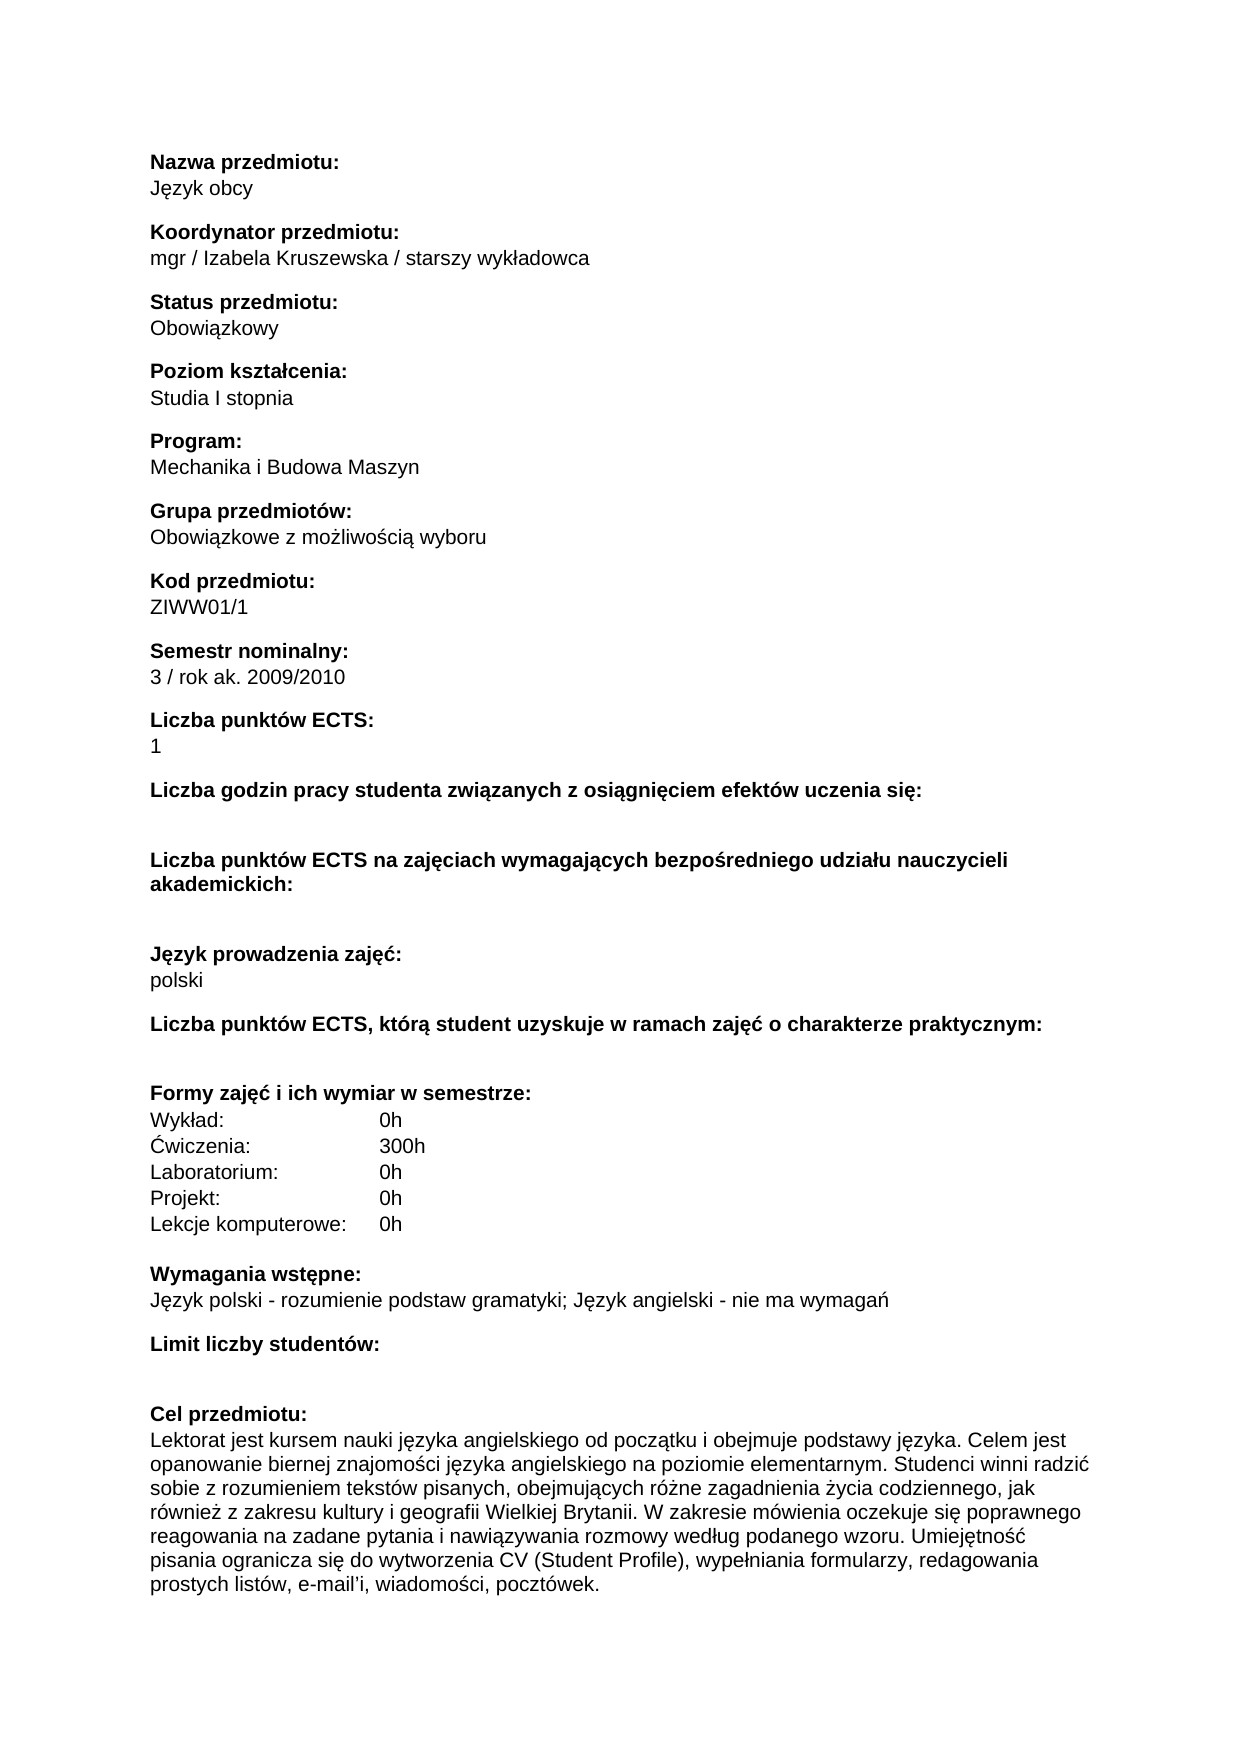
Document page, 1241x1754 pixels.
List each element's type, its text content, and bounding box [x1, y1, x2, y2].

text Liczba punktów ECTS, którą student uzyskuje w ramach zajęć o charakterze praktycznym: [150, 1011, 1090, 1035]
text Język polski - rozumienie podstaw gramatyki; Język angielski - nie ma wymagań [150, 1288, 1090, 1312]
table_cell 300h [369, 1132, 597, 1158]
text Liczba godzin pracy studenta związanych z osiągnięciem efektów uczenia się: [150, 778, 1090, 802]
text Kod przedmiotu: [150, 569, 1090, 593]
text Liczba punktów ECTS: [150, 708, 1090, 732]
table_cell 0h [369, 1184, 597, 1210]
text 3 / rok ak. 2009/2010 [150, 664, 1090, 688]
text 1 [150, 734, 1090, 758]
text Koordynator przedmiotu: [150, 220, 1090, 244]
text Studia I stopnia [150, 385, 1090, 409]
text Limit liczby studentów: [150, 1332, 1090, 1356]
text Wymagania wstępne: [150, 1262, 1090, 1286]
table_cell 0h [369, 1158, 597, 1184]
text Cel przedmiotu: [150, 1402, 1090, 1426]
text polski [150, 968, 1090, 992]
table_cell Laboratorium: [140, 1160, 367, 1184]
table_cell Ćwiczenia: [140, 1134, 367, 1158]
text Mechanika i Budowa Maszyn [150, 455, 1090, 479]
table_cell 0h [369, 1210, 597, 1236]
text Formy zajęć i ich wymiar w semestrze: [150, 1081, 1090, 1105]
text Poziom kształcenia: [150, 359, 1090, 383]
text Grupa przedmiotów: [150, 499, 1090, 523]
text Program: [150, 429, 1090, 453]
text Język obcy [150, 176, 1090, 200]
text Język prowadzenia zajęć: [150, 942, 1090, 966]
table_cell Projekt: [140, 1186, 367, 1210]
text Semestr nominalny: [150, 638, 1090, 662]
text mgr / Izabela Kruszewska / starszy wykładowca [150, 246, 1090, 270]
text Liczba punktów ECTS na zajęciach wymagających bezpośredniego udziału nauczycieli akademickich: [150, 848, 1090, 896]
table_header 0h [369, 1108, 597, 1132]
text Obowiązkowy [150, 316, 1090, 339]
text Status przedmiotu: [150, 289, 1090, 313]
table_cell Lekcje komputerowe: [140, 1212, 367, 1236]
text Obowiązkowe z możliwością wyboru [150, 525, 1090, 549]
text Lektorat jest kursem nauki języka angielskiego od początku i obejmuje podstawy języka. Celem jest opanowanie biernej znajomości języka angielskiego na poziomie elementarnym. Studenci winni radzić sobie z rozumieniem tekstów pisanych, obejmujących różne zagadnienia życia codziennego, jak również z zakresu kultury i geografii Wielkiej Brytanii. W zakresie mówienia oczekuje się poprawnego reagowania na zadane pytania i nawiązywania rozmowy według podanego wzoru. Umiejętność pisania ogranicza się do wytworzenia CV (Student Profile), wypełniania formularzy, redagowania prostych listów, e-mail’i, wiadomości, pocztówek. [150, 1428, 1090, 1595]
text ZIWW01/1 [150, 595, 1090, 619]
table_header Wykład: [140, 1108, 367, 1132]
text Nazwa przedmiotu: [150, 150, 1090, 174]
